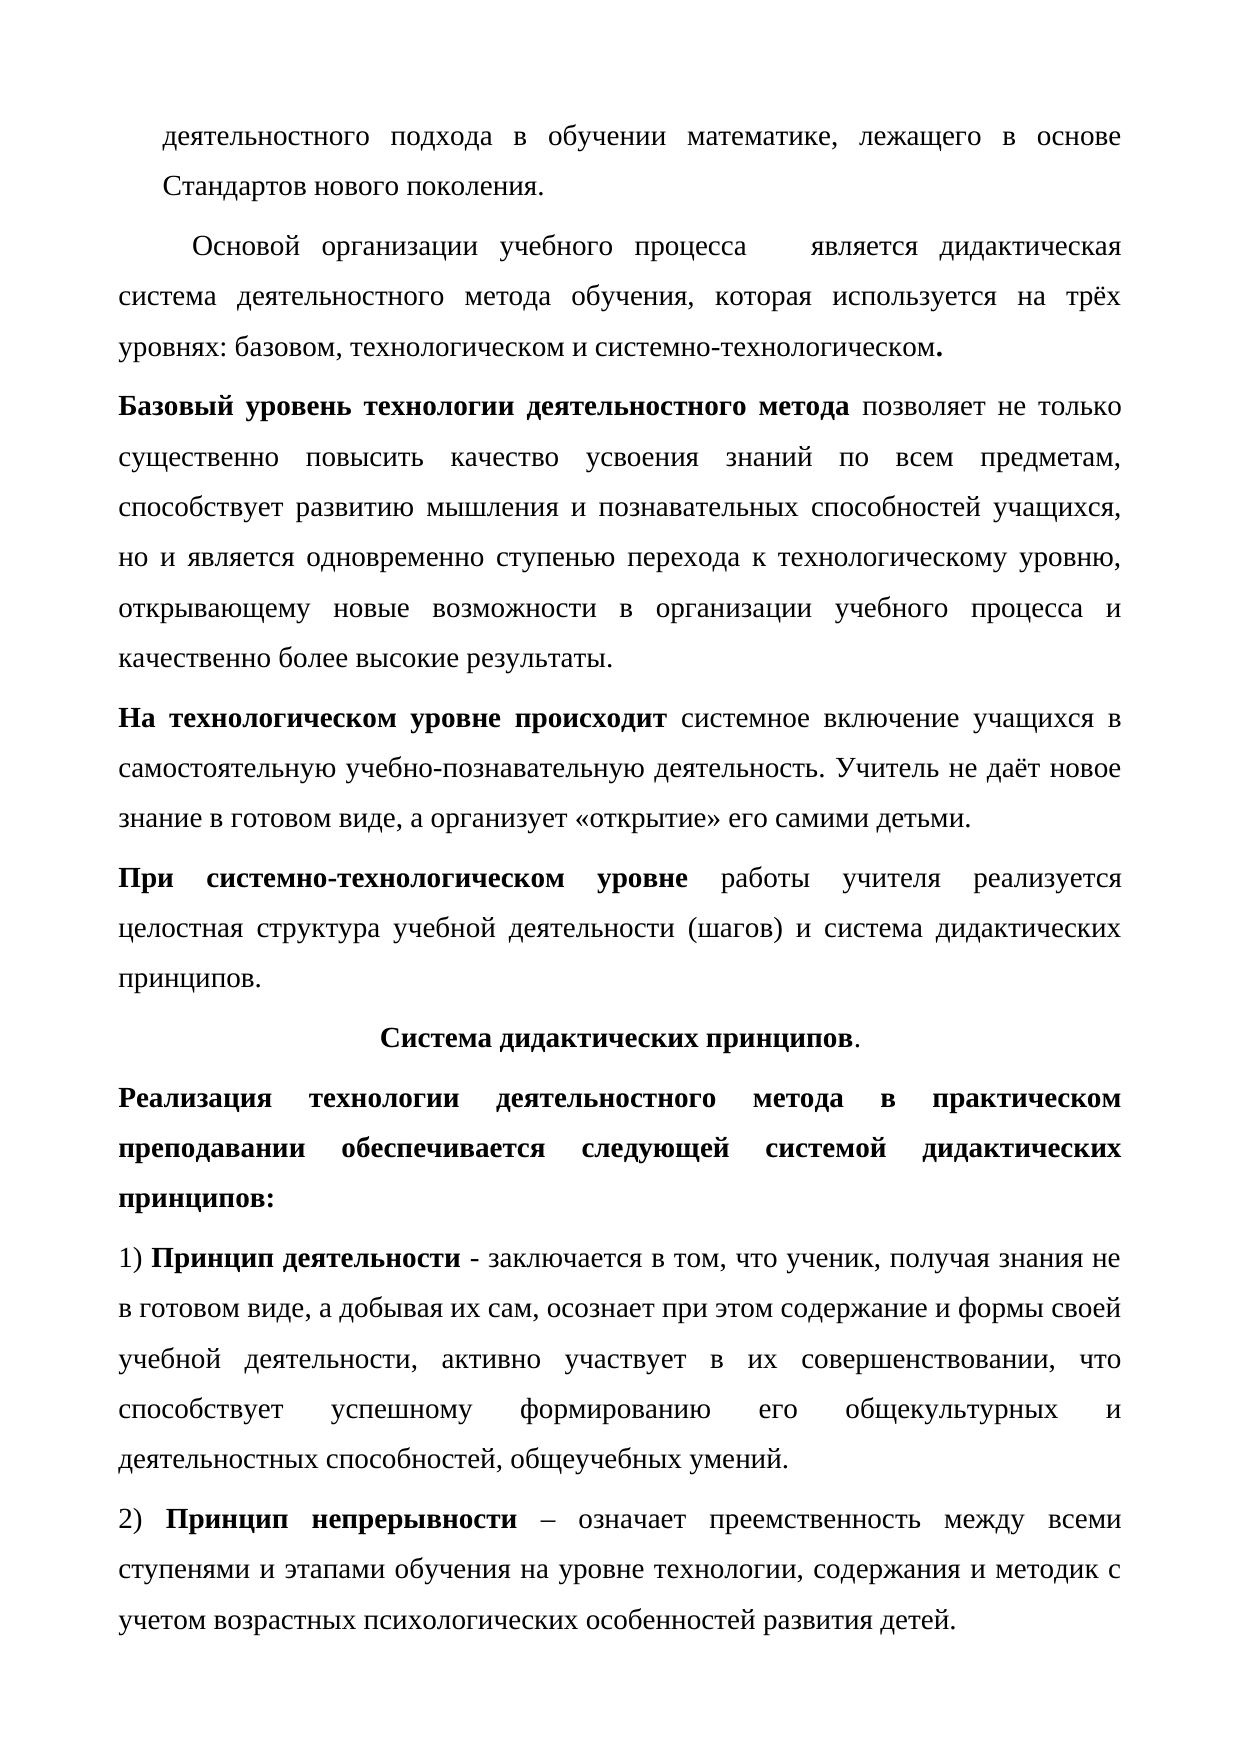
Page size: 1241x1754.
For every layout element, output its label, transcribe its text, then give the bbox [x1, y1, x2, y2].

text На технологическом уровне происходит системное включение учащихся в самостоятельную учебно-познавательную деятельность. Учитель не даёт новое знание в готовом виде, а организует «открытие» его самими детьми. [118, 700, 1122, 834]
text Основой организации учебного процесса является дидактическая система деятельностного метода обучения, которая используется на трёх уровнях: базовом, технологическом и системно-технологическом. [118, 228, 1122, 362]
text 1) Принцип деятельности - заключается в том, что ученик, получая знания не в готовом виде, а добывая их сам, осознает при этом содержание и формы своей учебной деятельности, активно участвует в их совершенствовании, что способствует успешному формированию его общекультурных и деятельностных способностей, общеучебных умений. [118, 1240, 1122, 1475]
text Реализация технологии деятельностного метода в практическом преподавании обеспечивается следующей системой дидактических принципов: [118, 1080, 1122, 1214]
text Базовый уровень технологии деятельностного метода позволяет не только существенно повысить качество усвоения знаний по всем предметам, способствует развитию мышления и познавательных способностей учащихся, но и является одновременно ступенью перехода к технологическому уровню, открывающему новые возможности в организации учебного процесса и качественно более высокие результаты. [118, 388, 1122, 673]
text Система дидактических принципов. [118, 1020, 1122, 1054]
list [125, 118, 1122, 202]
text 2) Принцип непрерывности – означает преемственность между всеми ступенями и этапами обучения на уровне технологии, содержания и методик с учетом возрастных психологических особенностей развития детей. [118, 1501, 1122, 1635]
text При системно-технологическом уровне работы учителя реализуется целостная структура учебной деятельности (шагов) и система дидактических принципов. [118, 860, 1122, 994]
